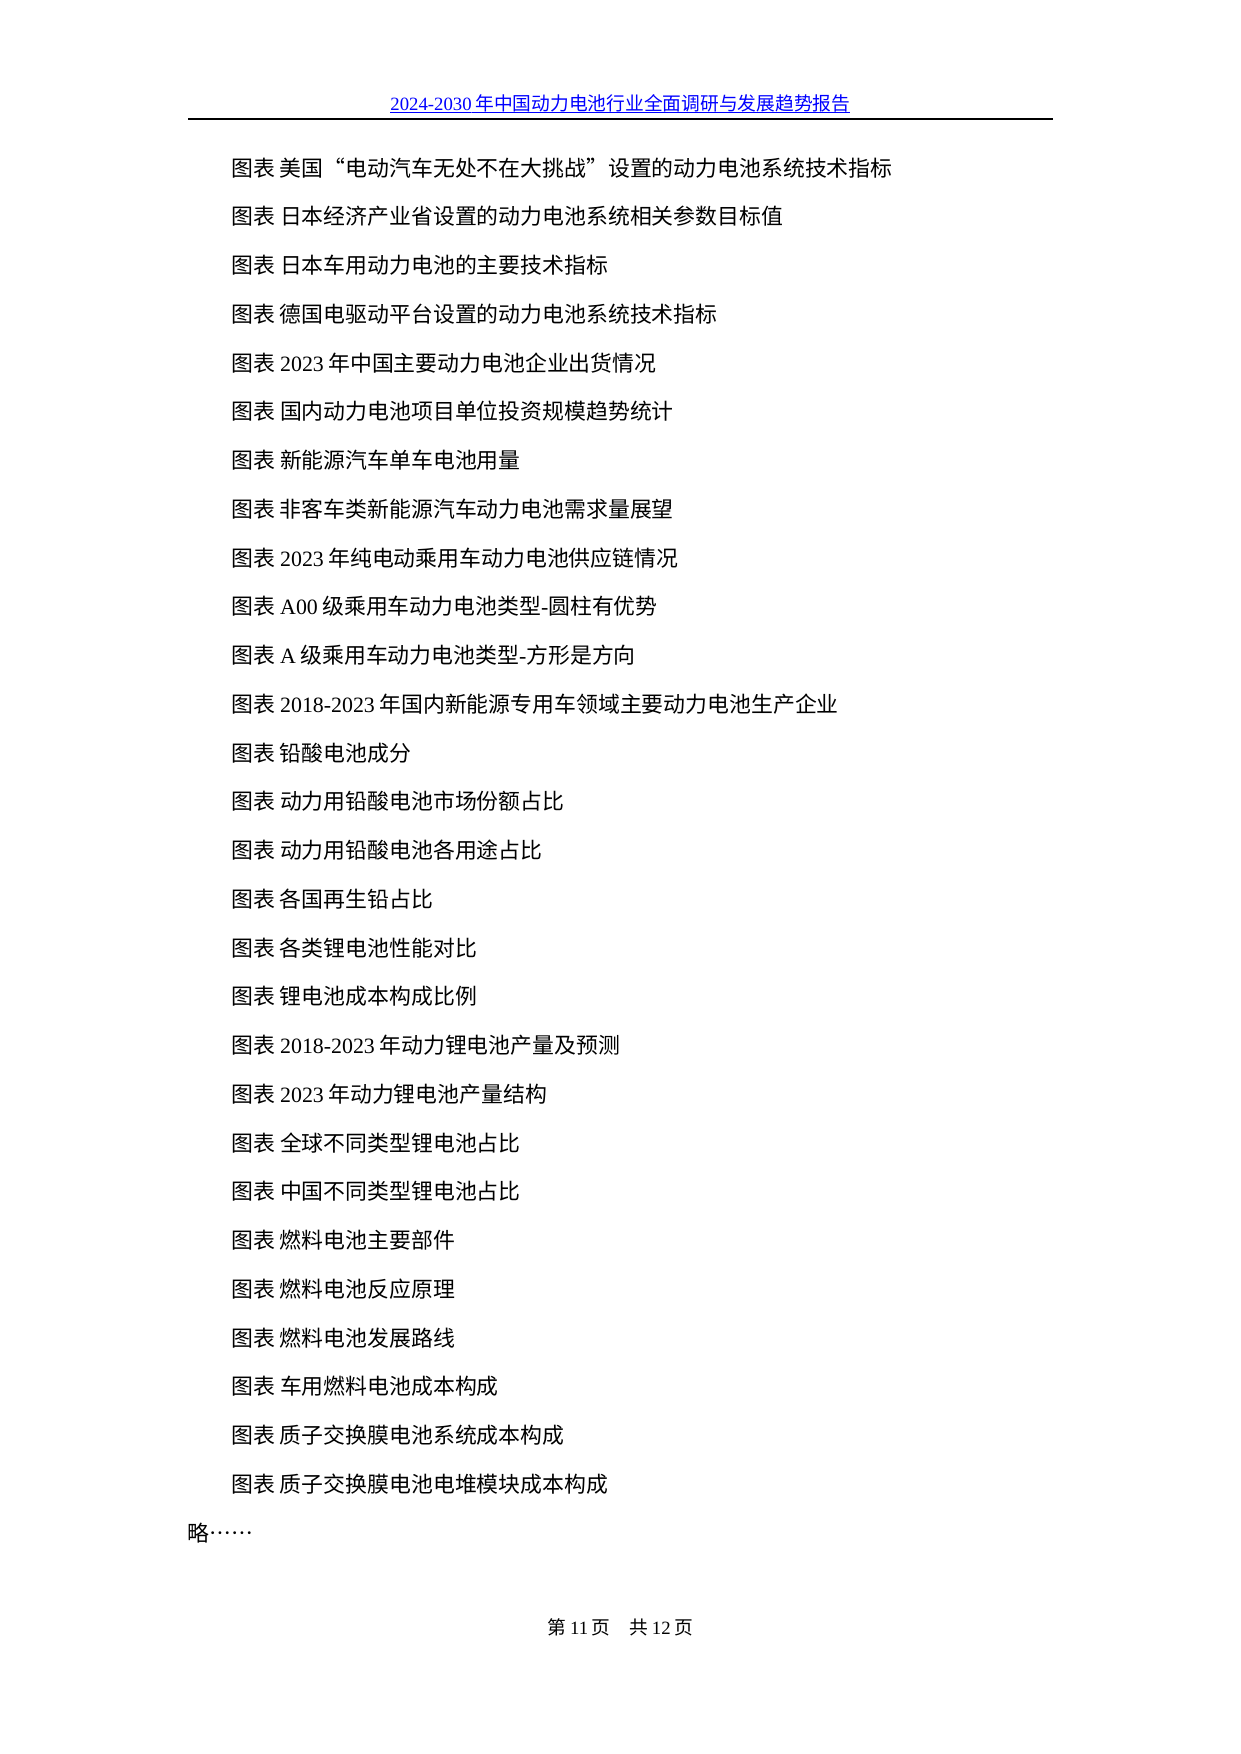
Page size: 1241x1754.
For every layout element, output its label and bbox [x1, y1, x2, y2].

text [187, 150, 1053, 1548]
